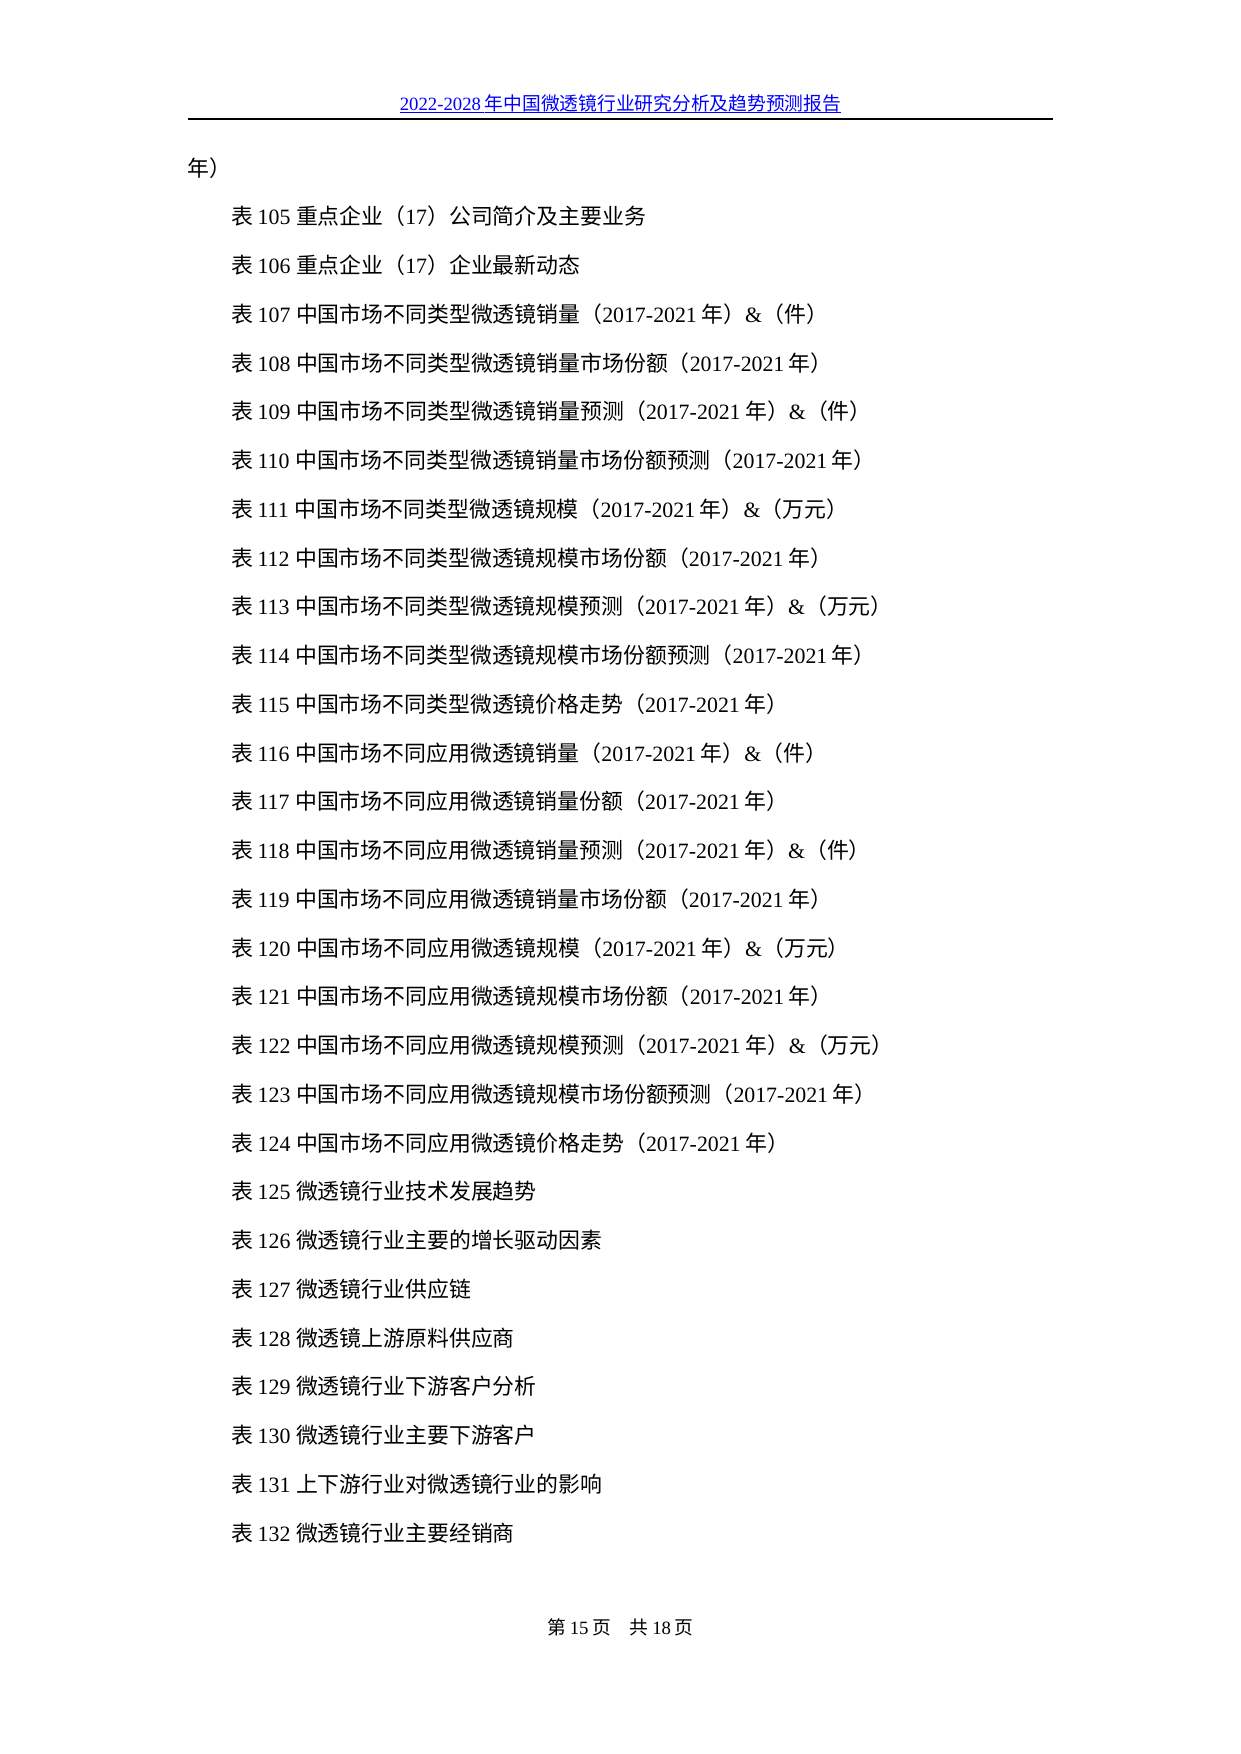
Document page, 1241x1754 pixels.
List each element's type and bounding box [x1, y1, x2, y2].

text [187, 150, 1053, 1548]
